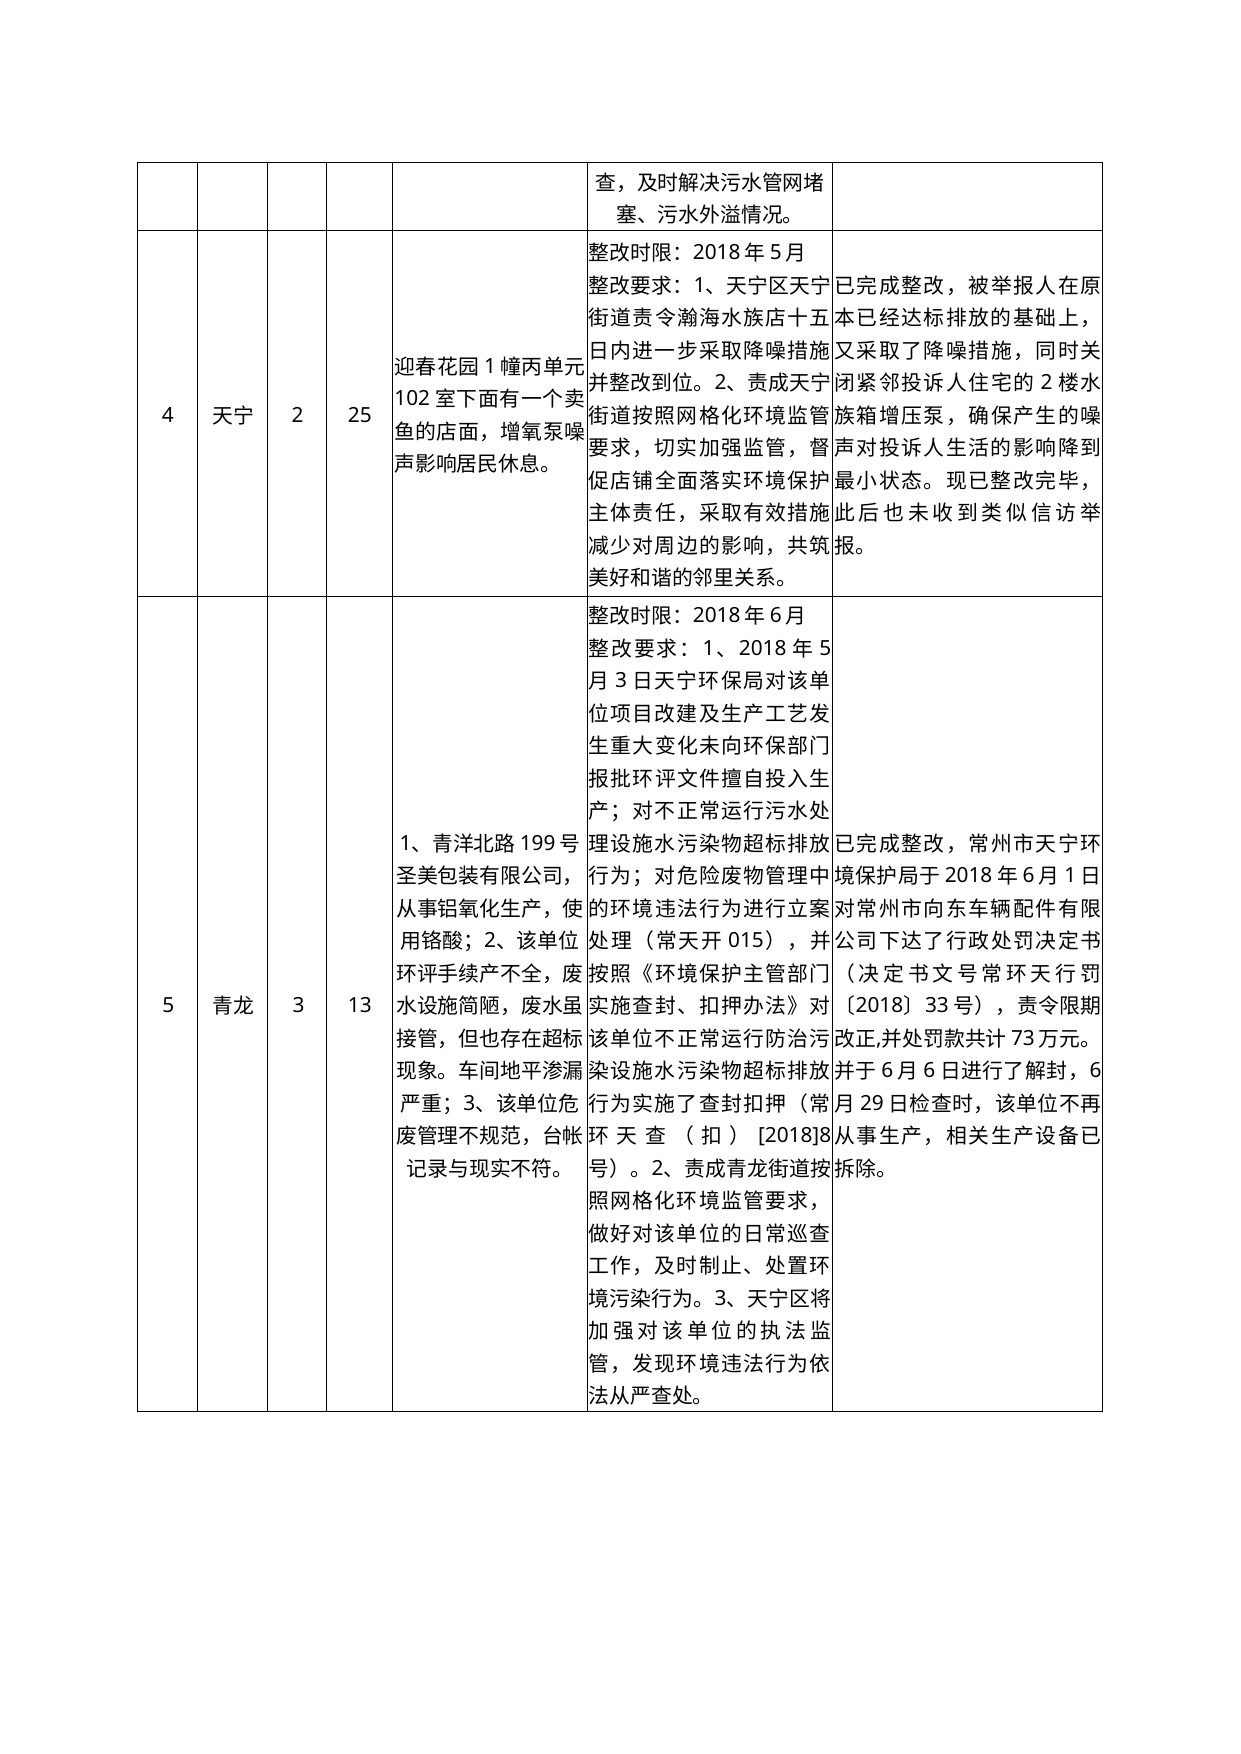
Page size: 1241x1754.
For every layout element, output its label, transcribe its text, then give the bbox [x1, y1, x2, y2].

table_cell 3 [138, 163, 197, 229]
table_cell 天宁 [198, 231, 267, 596]
table_cell 4 [138, 231, 197, 596]
table_cell 整改时限：2018年6月 整改要求：1、2018年5月3日天宁环保局对该单位项目改建及生产工艺发生重大变化未向环保部门报批环评文件擅自投入生产；对不正常运行污水处理设施水污染物超标排放行为；对危险废物管理中的环境违法行为进行立案处理（常天开015），并按照《环境保护主管部门实施查封、扣押办法》对该单位不正常运行防治污染设施水污染物超标排放行为实施了查封扣押（常环天查（扣）[2018]8号）。2、责成青龙街道按照网格化环境监管要求，做好对该单位的日常巡查工作，及时制止、处置环境污染行为。3、天宁区将加强对该单位的执法监管，发现环境违法行为依法从严查处。 [588, 597, 832, 1411]
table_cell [393, 163, 587, 229]
table_cell 1、青洋北路199号圣美包装有限公司，从事铝氧化生产，使用铬酸；2、该单位环评手续产不全，废水设施简陋，废水虽接管，但也存在超标现象。车间地平渗漏严重；3、该单位危废管理不规范，台帐记录与现实不符。 [393, 597, 587, 1411]
table_cell 3 [268, 597, 326, 1411]
table_cell 2 [268, 231, 326, 596]
table_cell 2 [268, 163, 326, 229]
table_cell 整改时限：2018年5月 整改要求：1、天宁区天宁街道责令瀚海水族店十五日内进一步采取降噪措施并整改到位。2、责成天宁街道按照网格化环境监管要求，切实加强监管，督促店铺全面落实环境保护主体责任，采取有效措施减少对周边的影响，共筑美好和谐的邻里关系。 [588, 231, 832, 596]
table_cell 已完成整改，常州市天宁环境保护局于2018年6月1日对常州市向东车辆配件有限公司下达了行政处罚决定书（决定书文号常环天行罚〔2018〕33号），责令限期改正,并处罚款共计73万元。并于6月6日进行了解封，6月29日检查时，该单位不再从事生产，相关生产设备已拆除。 [833, 597, 1102, 1411]
table_cell 青龙 [198, 597, 267, 1411]
table_cell 13 [327, 597, 392, 1411]
table_cell 红梅 [198, 163, 267, 229]
table_cell 迎春花园1幢丙单元102室下面有一个卖鱼的店面，增氧泵噪声影响居民休息。 [393, 231, 587, 596]
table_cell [833, 163, 1102, 229]
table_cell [588, 163, 832, 229]
table_cell 已完成整改，被举报人在原本已经达标排放的基础上，又采取了降噪措施，同时关闭紧邻投诉人住宅的2楼水族箱增压泵，确保产生的噪声对投诉人生活的影响降到最小状态。现已整改完毕，此后也未收到类似信访举报。 [833, 231, 1102, 596]
table_cell 25 [327, 231, 392, 596]
table_cell 19 [327, 163, 392, 229]
table_cell 5 [138, 597, 197, 1411]
